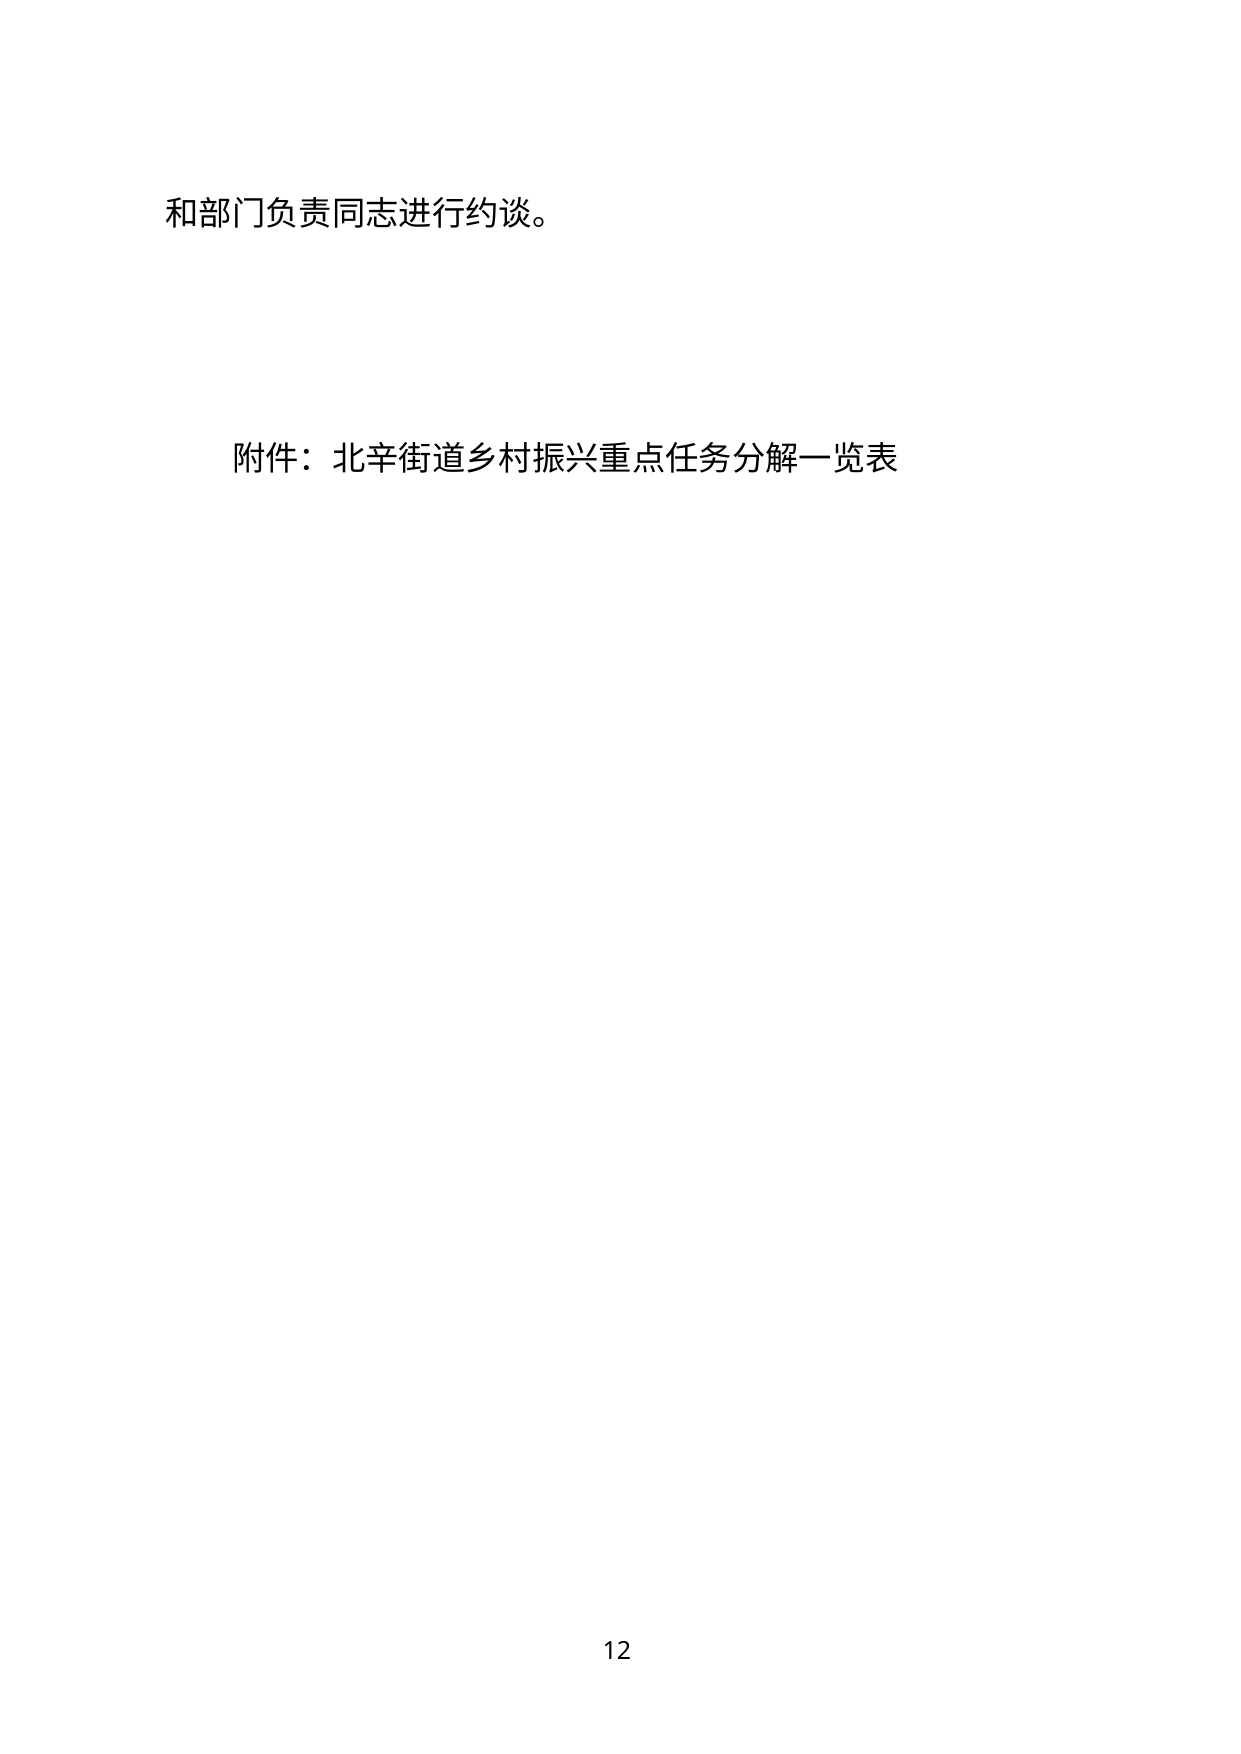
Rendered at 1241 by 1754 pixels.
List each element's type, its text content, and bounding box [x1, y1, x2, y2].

list 附件：北辛街道乡村振兴重点任务分解一览表 [165, 424, 1075, 547]
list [165, 178, 1075, 301]
